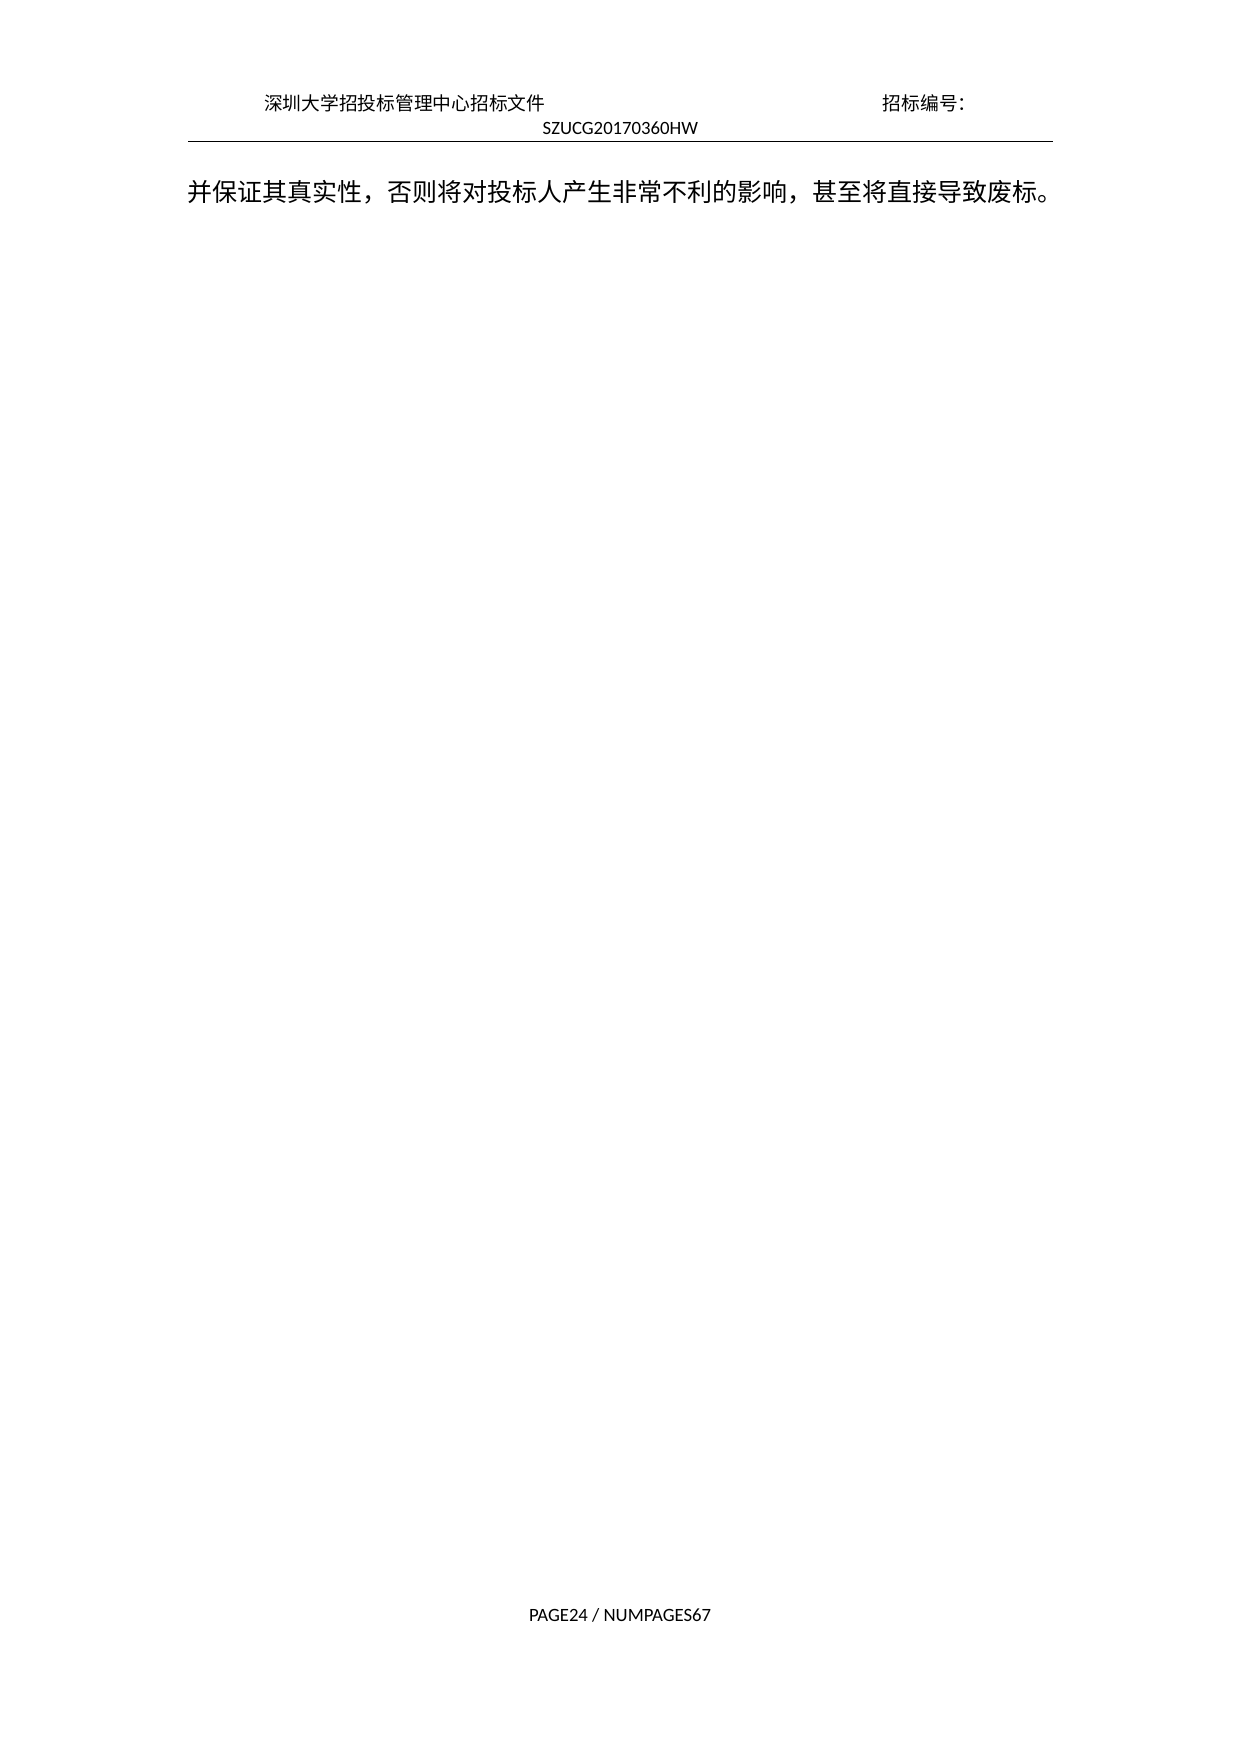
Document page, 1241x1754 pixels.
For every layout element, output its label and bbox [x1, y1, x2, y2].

text [187, 158, 1053, 223]
